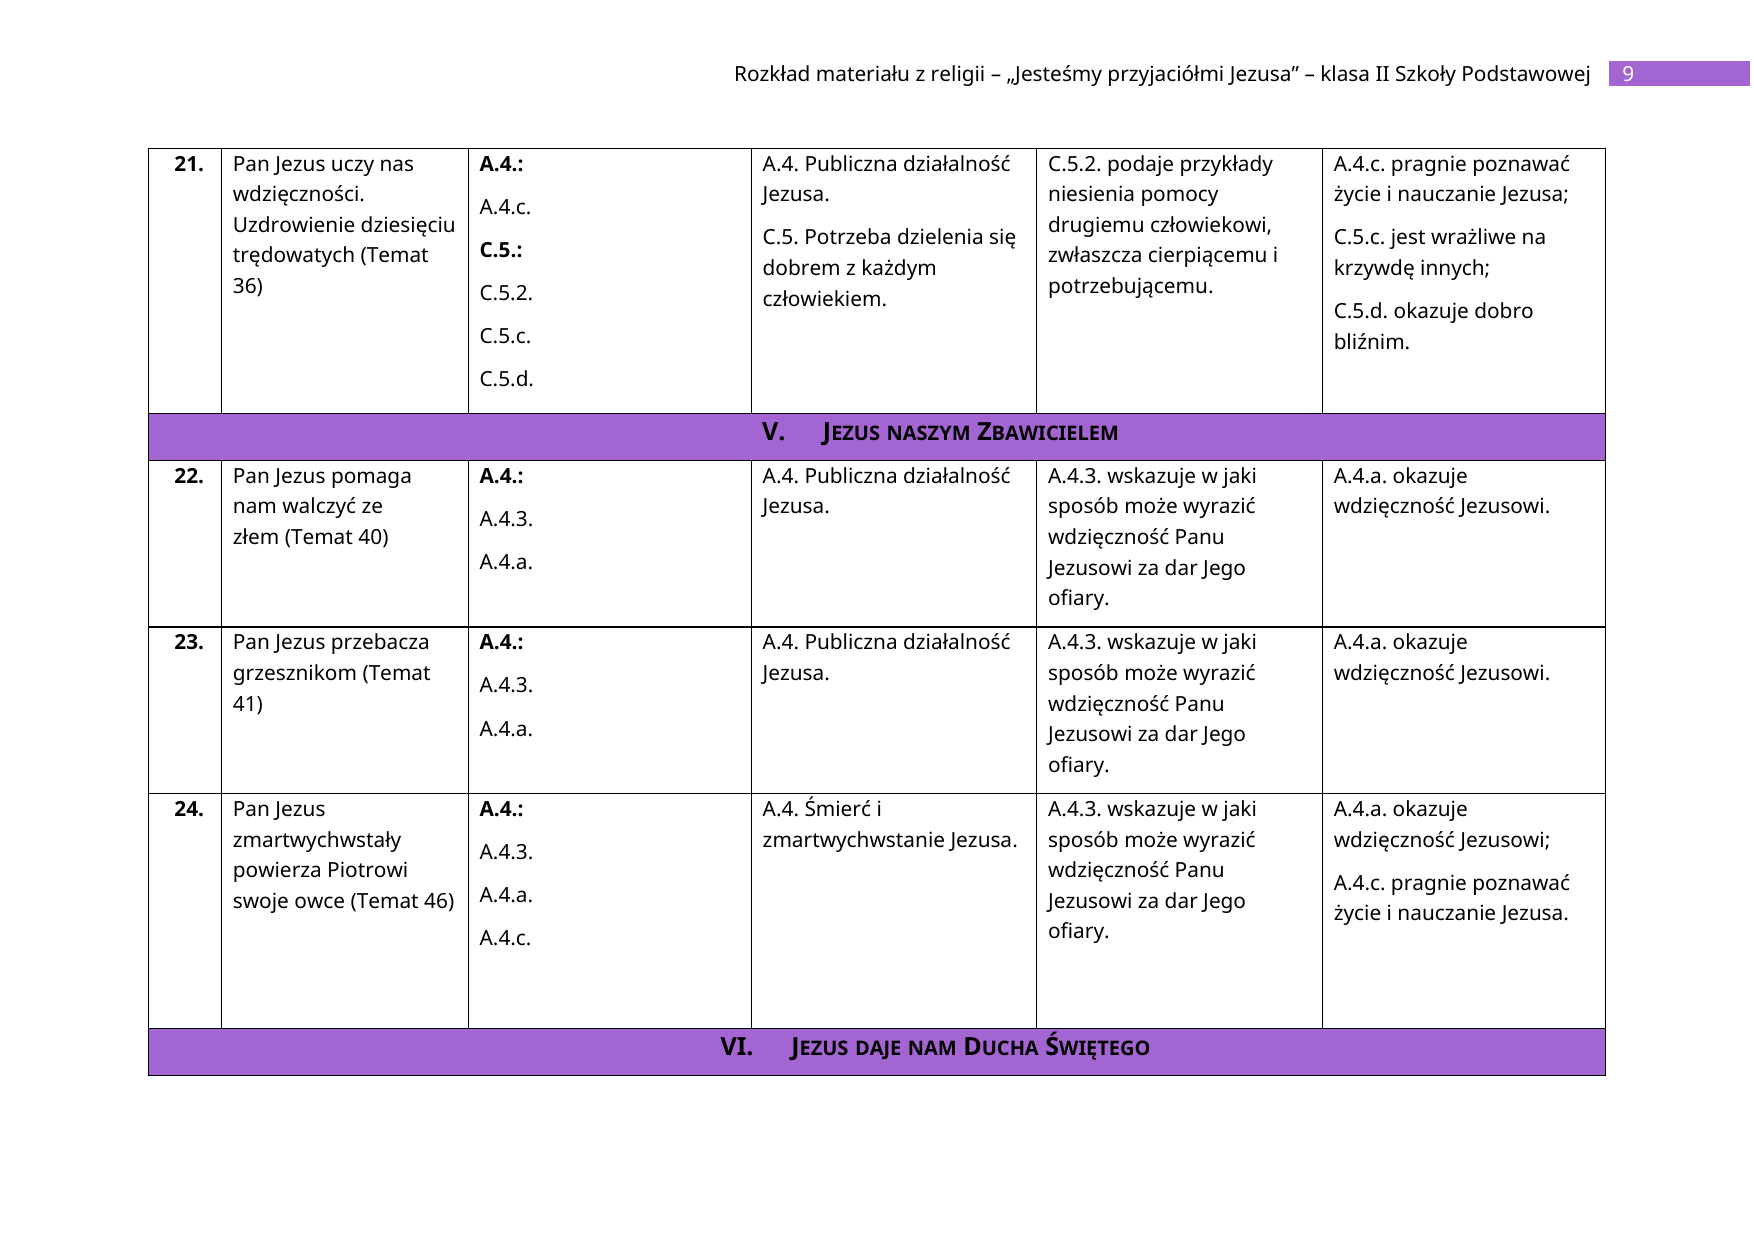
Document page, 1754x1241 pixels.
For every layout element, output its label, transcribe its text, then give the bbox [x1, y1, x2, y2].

table_cell A.4.: A.4.3. A.4.a. A.4.c. [469, 794, 751, 1027]
table_cell A.4.c. pragnie poznawać życie i nauczanie Jezusa; C.5.c. jest wrażliwe na krzywdę innych; C.5.d. okazuje dobro bliźnim. [1323, 149, 1605, 413]
table_cell A.4.a. okazuje wdzięczność Jezusowi. [1323, 628, 1605, 793]
table_cell Pan Jezus uczy nas wdzięczności. Uzdrowienie dziesięciu trędowatych (Temat 36) [222, 149, 468, 413]
table_cell A.4. Publiczna działalność Jezusa. [752, 628, 1036, 793]
table_cell A.4.3. wskazuje w jaki sposób może wyrazić wdzięczność Panu Jezusowi za dar Jego ofiary. [1037, 461, 1322, 626]
table_cell A.4.3. wskazuje w jaki sposób może wyrazić wdzięczność Panu Jezusowi za dar Jego ofiary. [1037, 628, 1322, 793]
table_cell A.4. Śmierć i zmartwychwstanie Jezusa. [752, 794, 1036, 1027]
table_cell A.4.: A.4.3. A.4.a. [469, 628, 751, 793]
table_cell A.4.: A.4.3. A.4.a. [469, 461, 751, 626]
table_cell A.4. Publiczna działalność Jezusa. C.5. Potrzeba dzielenia się dobrem z każdym człowiekiem. [752, 149, 1036, 413]
table_cell Pan Jezus zmartwychwstały powierza Piotrowi swoje owce (Temat 46) [222, 794, 468, 1027]
table_cell A.4.a. okazuje wdzięczność Jezusowi; A.4.c. pragnie poznawać życie i nauczanie Jezusa. [1323, 794, 1605, 1027]
table_cell [149, 794, 221, 1027]
table_cell A.4.a. okazuje wdzięczność Jezusowi. [1323, 461, 1605, 626]
table_cell A.4.: A.4.c. C.5.: C.5.2. C.5.c. C.5.d. [469, 149, 751, 413]
table_cell [149, 149, 221, 413]
table_cell A.4.3. wskazuje w jaki sposób może wyrazić wdzięczność Panu Jezusowi za dar Jego ofiary. [1037, 794, 1322, 1027]
table_cell Pan Jezus pomaga nam walczyć ze złem (Temat 40) [222, 461, 468, 626]
table_cell Jezus daje nam Ducha Świętego [149, 1029, 1605, 1075]
table_cell Pan Jezus przebacza grzesznikom (Temat 41) [222, 628, 468, 793]
table_cell [149, 628, 221, 793]
table_cell A.4. Publiczna działalność Jezusa. [752, 461, 1036, 626]
table_cell Jezus naszym Zbawicielem [149, 414, 1605, 460]
table_cell [149, 461, 221, 626]
table_cell C.5.2. podaje przykłady niesienia pomocy drugiemu człowiekowi, zwłaszcza cierpiącemu i potrzebującemu. [1037, 149, 1322, 413]
